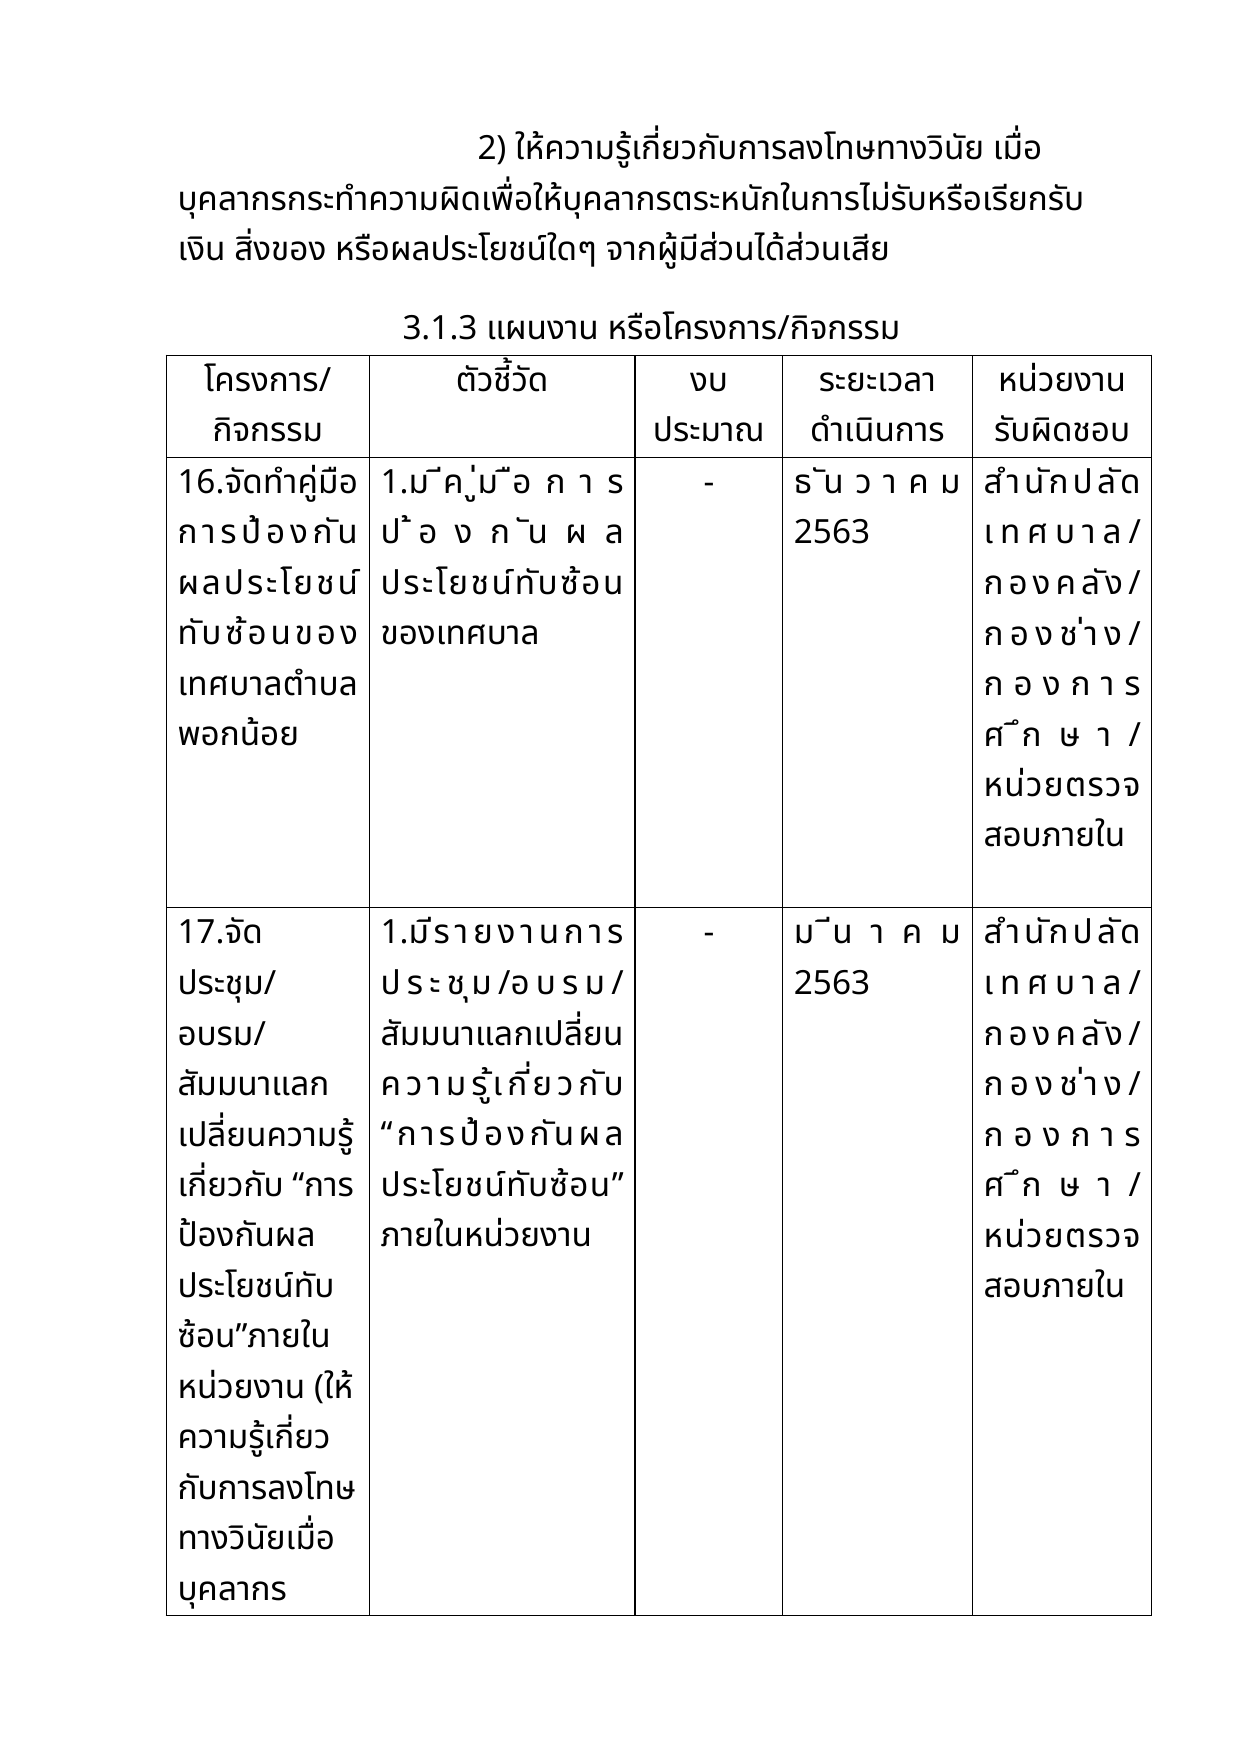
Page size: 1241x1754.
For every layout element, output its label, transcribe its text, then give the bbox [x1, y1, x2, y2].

table_cell - [636, 908, 782, 1615]
table_cell - [636, 458, 782, 907]
table_header งบประมาณ [636, 356, 782, 457]
text 2) ให้ความรู้เกี่ยวกับการลงโทษทางวินัย เมื่อบุคลากรกระทำความผิดเพื่อให้บุคลากรตระหนักในการไม่รับหรือเรียกรับเงิน สิ่งของ หรือผลประโยชน์ใดๆ จากผู้มีส่วนได้ส่วนเสีย [177, 124, 1122, 276]
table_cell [370, 908, 634, 1615]
table_header ระยะเวลา ดำเนินการ [783, 356, 972, 457]
table_header โครงการ/กิจกรรม [167, 356, 369, 457]
table_cell มีนาคม 2563 [783, 908, 972, 1615]
table_header หน่วยงาน รับผิดชอบ [973, 356, 1151, 457]
table_header ตัวชี้วัด [370, 356, 634, 457]
text 3.1.3 แผนงาน หรือโครงการ/กิจกรรม [177, 304, 1122, 354]
table_cell สำนักปลัดเทศบาล/กองคลัง/กองช่าง/กองการศึกษา/หน่วยตรวจสอบภายใน [973, 458, 1151, 907]
table_cell 16.จัดทำคู่มือการป้องกันผลประโยชน์ทับซ้อนของเทศบาลตำบลพอกน้อย [167, 458, 369, 907]
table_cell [167, 908, 369, 1615]
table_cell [973, 908, 1151, 1615]
table_cell 1.มีคู่มือการป้องกันผลประโยชน์ทับซ้อนของเทศบาล [370, 458, 634, 907]
table_cell ธันวาคม 2563 [783, 458, 972, 907]
